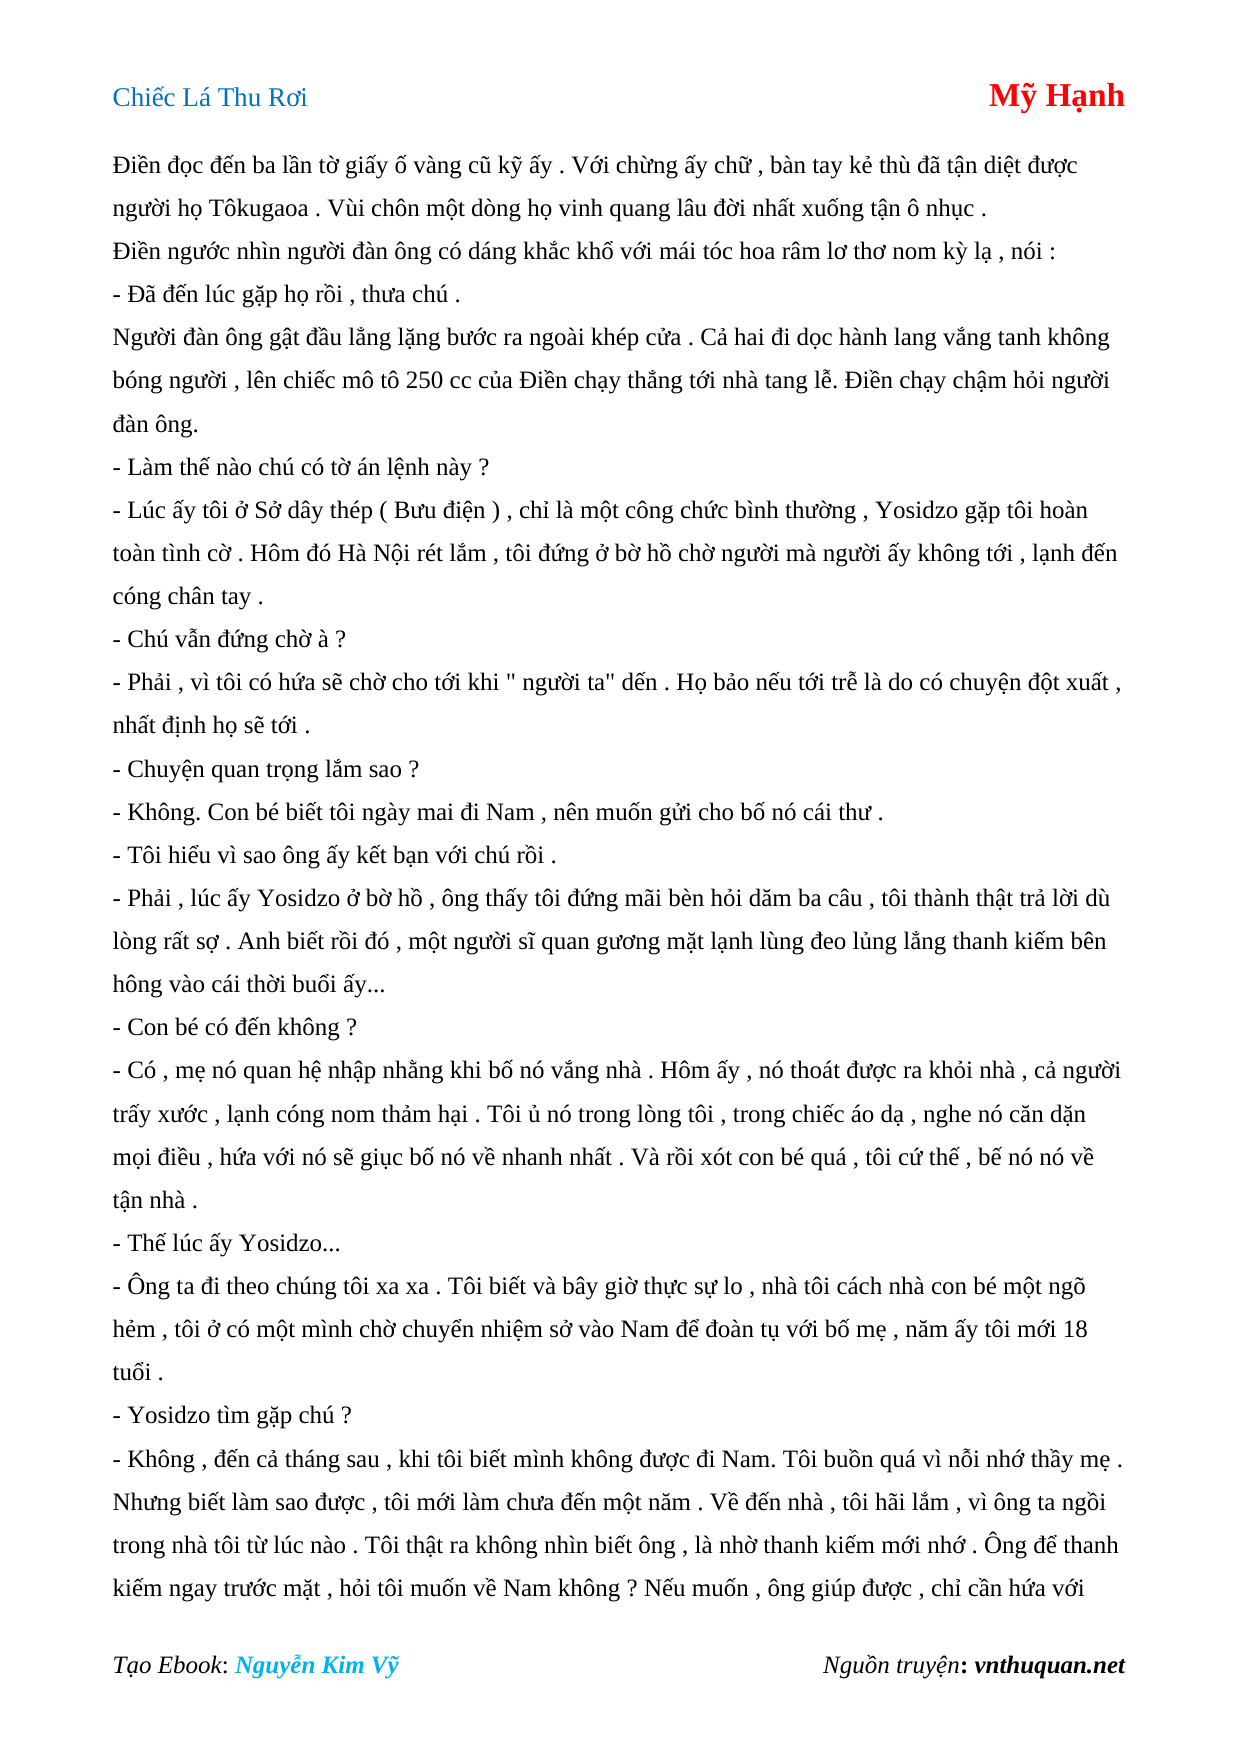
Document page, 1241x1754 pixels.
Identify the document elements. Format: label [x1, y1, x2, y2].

text [112, 150, 1128, 1602]
